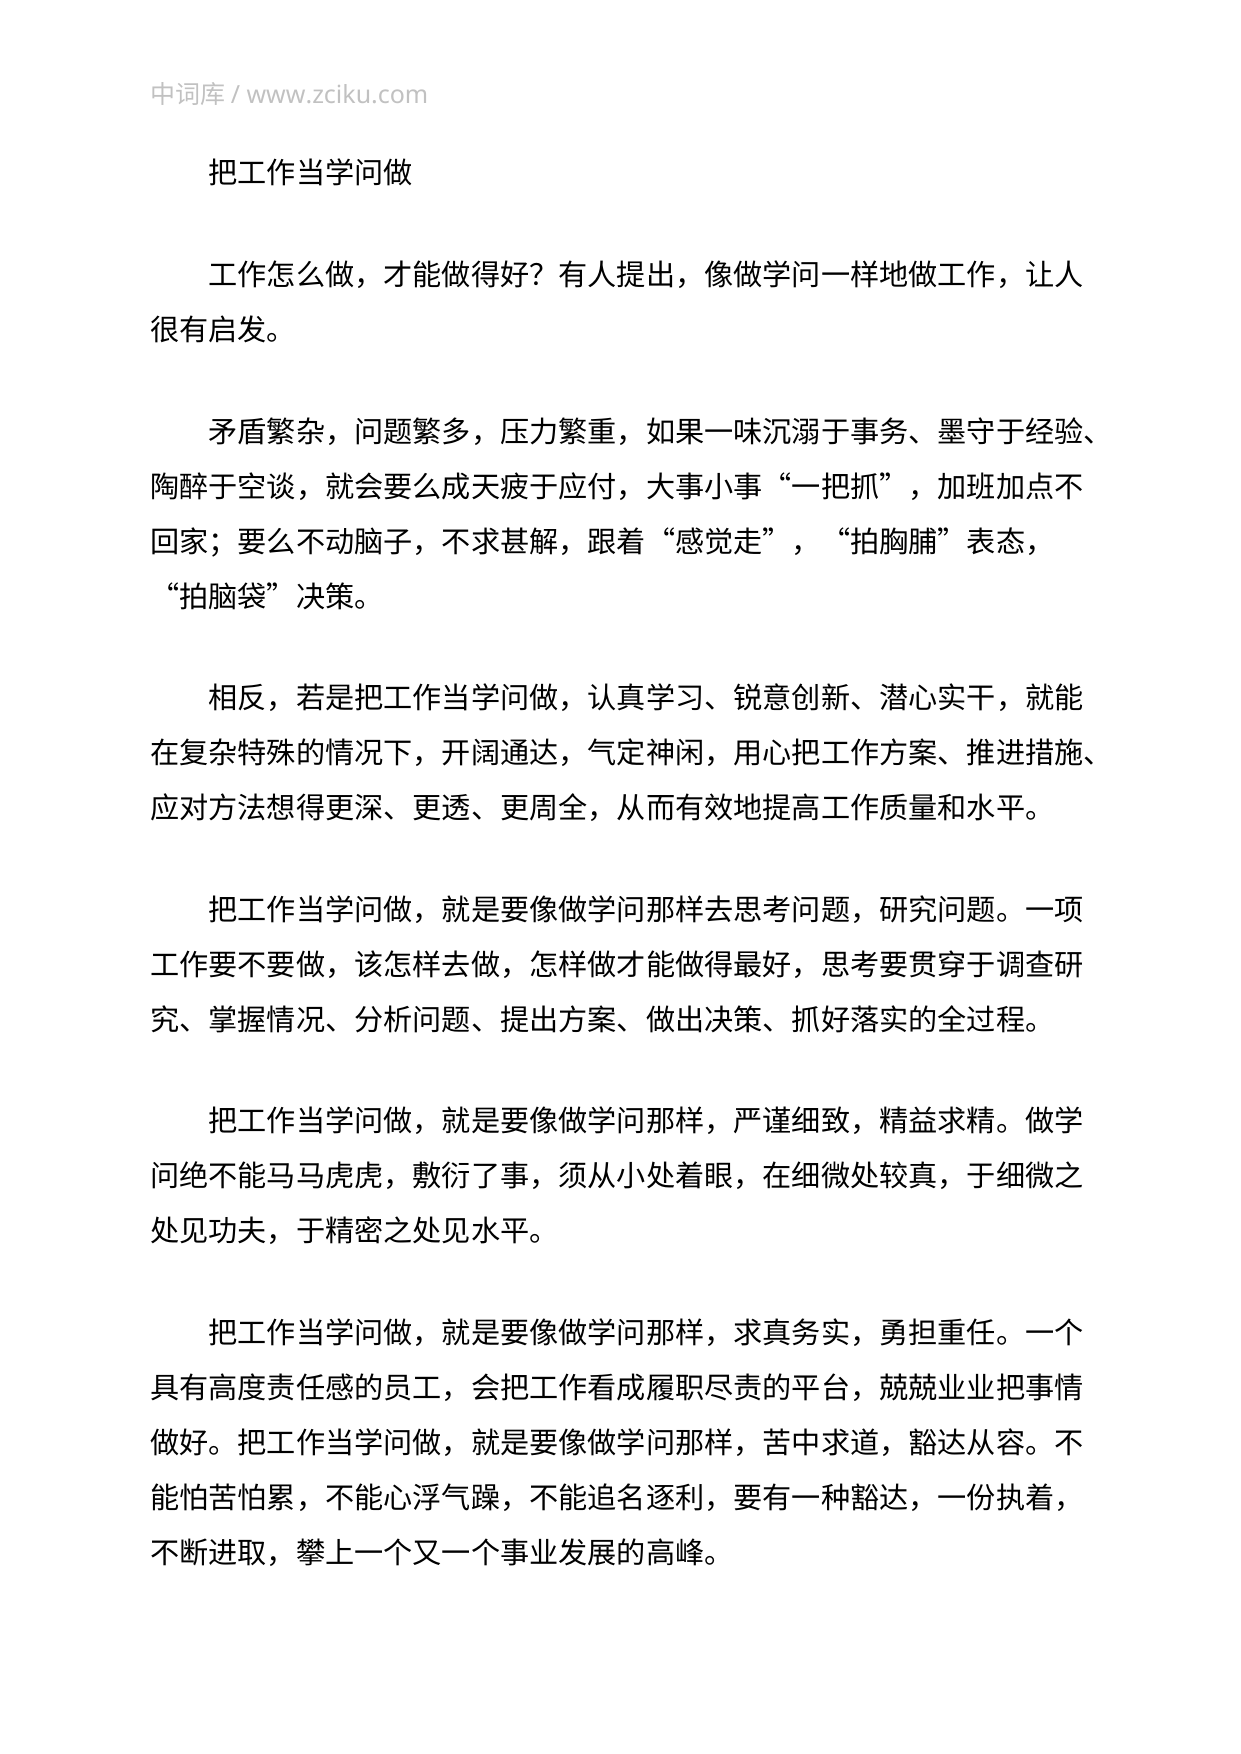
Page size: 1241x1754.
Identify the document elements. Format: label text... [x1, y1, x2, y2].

text 把工作当学问做，就是要像做学问那样，求真务实，勇担重任。一个具有高度责任感的员工，会把工作看成履职尽责的平台，兢兢业业把事情做好。把工作当学问做，就是要像做学问那样，苦中求道，豁达从容。不能怕苦怕累，不能心浮气躁，不能追名逐利，要有一种豁达，一份执着，不断进取，攀上一个又一个事业发展的高峰。 [150, 1309, 1090, 1571]
text 矛盾繁杂，问题繁多，压力繁重，如果一味沉溺于事务、墨守于经验、陶醉于空谈，就会要么成天疲于应付，大事小事“一把抓”，加班加点不回家；要么不动脑子，不求甚解，跟着“感觉走”，“拍胸脯”表态，“拍脑袋”决策。 [150, 408, 1090, 615]
text 把工作当学问做，就是要像做学问那样，严谨细致，精益求精。做学问绝不能马马虎虎，敷衍了事，须从小处着眼，在细微处较真，于细微之处见功夫，于精密之处见水平。 [150, 1098, 1090, 1250]
text 相反，若是把工作当学问做，认真学习、锐意创新、潜心实干，就能在复杂特殊的情况下，开阔通达，气定神闲，用心把工作方案、推进措施、应对方法想得更深、更透、更周全，从而有效地提高工作质量和水平。 [150, 675, 1090, 827]
text 工作怎么做，才能做得好？有人提出，像做学问一样地做工作，让人很有启发。 [150, 252, 1090, 349]
text 把工作当学问做 [150, 150, 1090, 192]
text 把工作当学问做，就是要像做学问那样去思考问题，研究问题。一项工作要不要做，该怎样去做，怎样做才能做得最好，思考要贯穿于调查研究、掌握情况、分析问题、提出方案、做出决策、抓好落实的全过程。 [150, 886, 1090, 1038]
